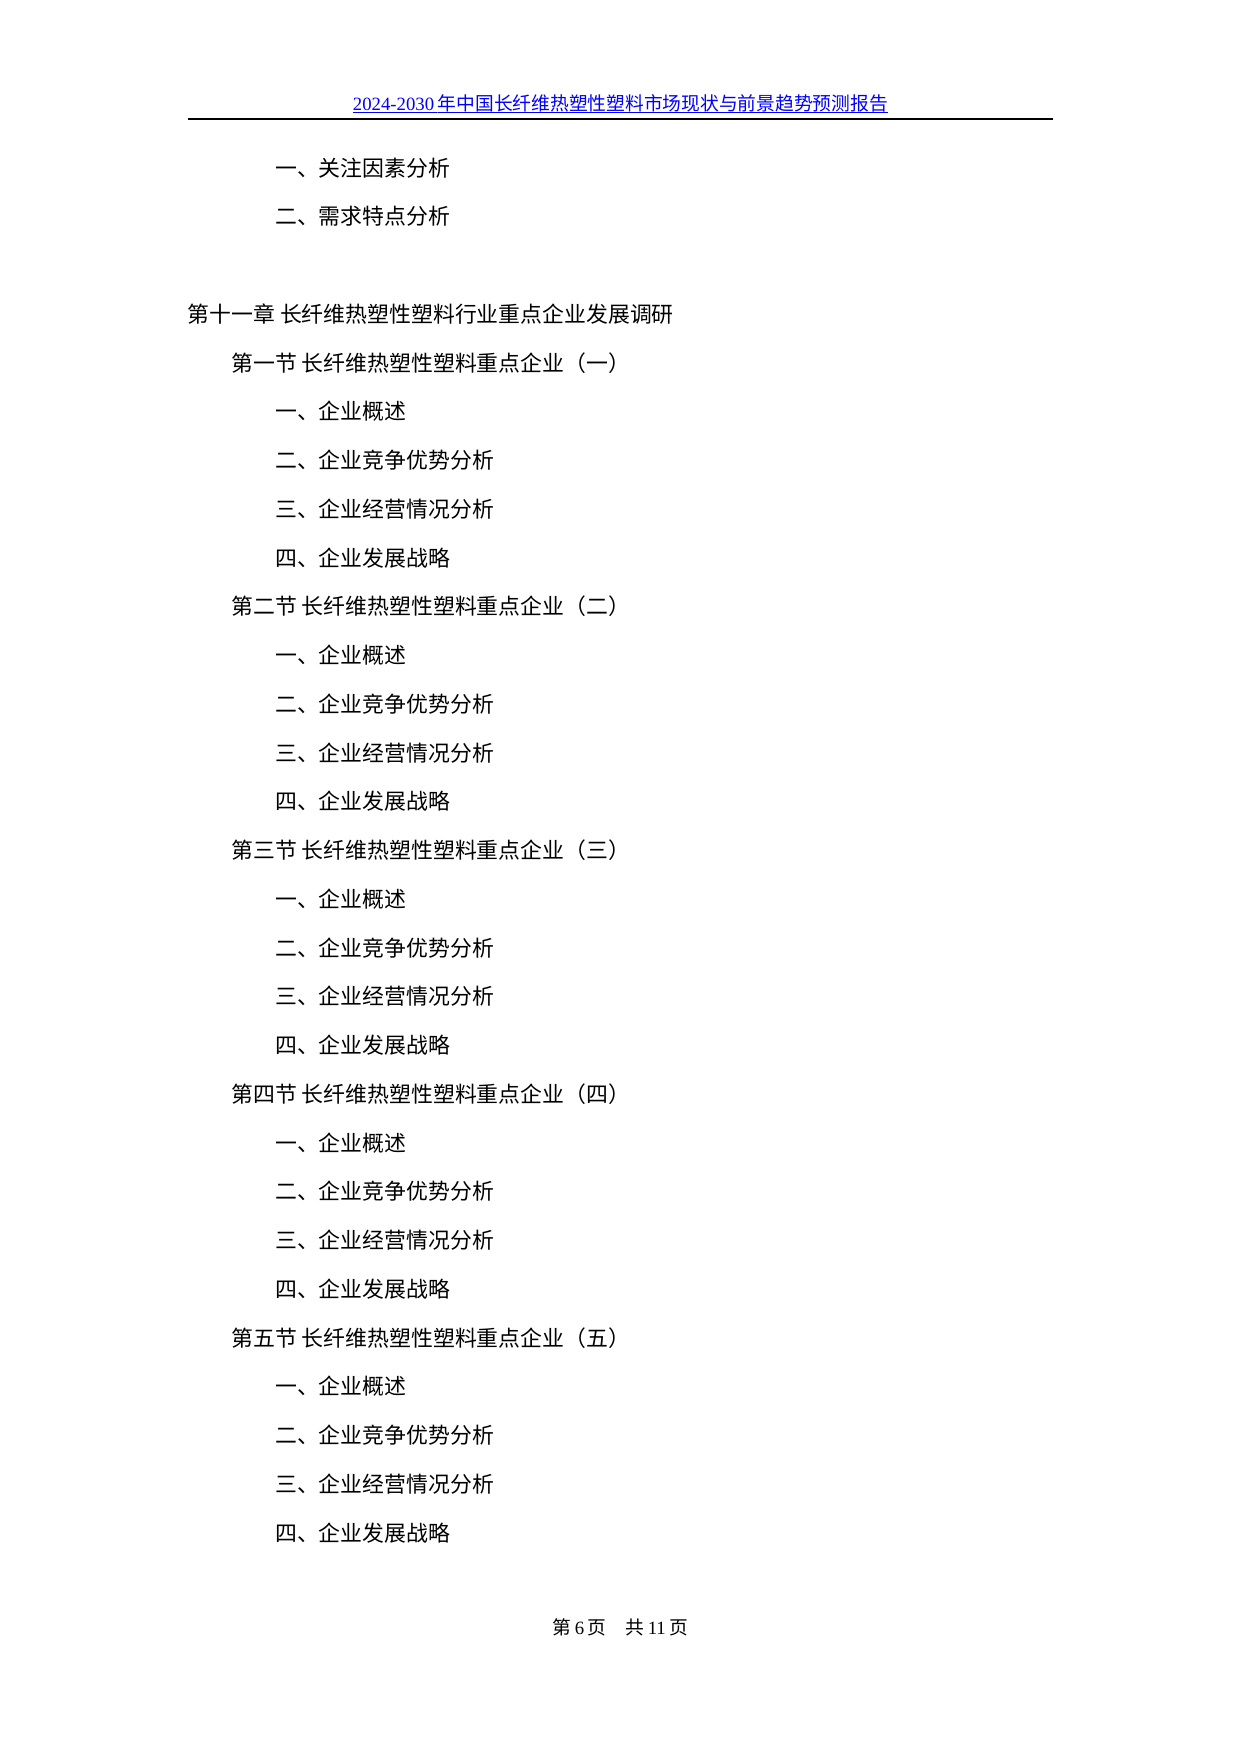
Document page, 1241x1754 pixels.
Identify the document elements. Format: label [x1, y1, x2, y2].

text [187, 150, 1053, 1548]
